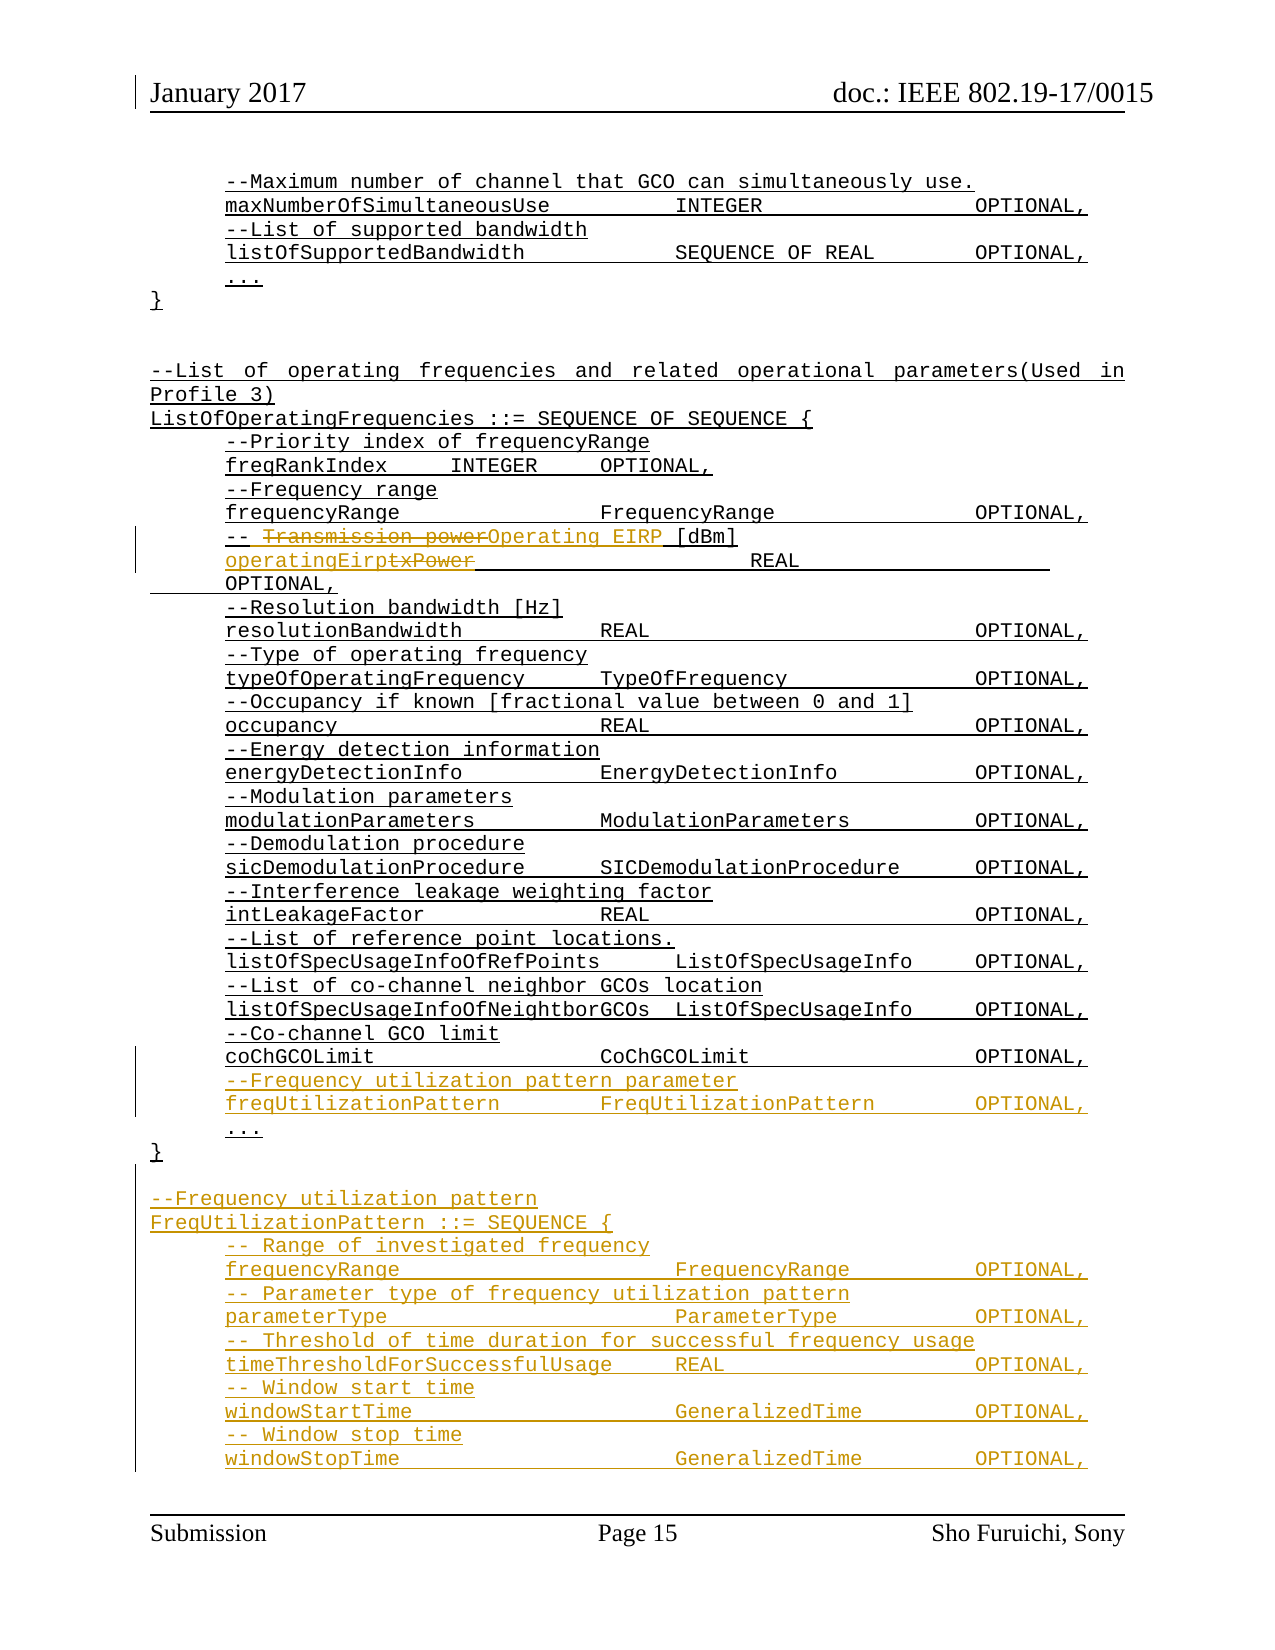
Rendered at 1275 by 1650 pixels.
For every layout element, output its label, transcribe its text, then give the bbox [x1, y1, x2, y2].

text --List of reference point locations. [150, 928, 1125, 952]
text --Maximum number of channel that GCO can simultaneously use. [150, 171, 1125, 195]
text occupancy REAL OPTIONAL, [150, 715, 1125, 739]
text energyDetectionInfo EnergyDetectionInfo OPTIONAL, [150, 762, 1125, 786]
text --Demodulation procedure [150, 833, 1125, 857]
text --Modulation parameters [150, 786, 1125, 810]
text --List of supported bandwidth [150, 218, 1125, 242]
text } [150, 1141, 1125, 1164]
text REAL OPTIONAL, [150, 549, 1125, 597]
text --Energy detection information [150, 739, 1125, 762]
text sicDemodulationProcedure SICDemodulationProcedure OPTIONAL, [150, 857, 1125, 881]
text --Interference leakage weighting factor [150, 881, 1125, 904]
text maxNumberOfSimultaneousUse INTEGER OPTIONAL, [150, 195, 1125, 218]
text modulationParameters ModulationParameters OPTIONAL, [150, 810, 1125, 833]
text listOfSpecUsageInfoOfNeightborGCOs ListOfSpecUsageInfo OPTIONAL, [150, 999, 1125, 1022]
text resolutionBandwidth REAL OPTIONAL, [150, 621, 1125, 644]
text typeOfOperatingFrequency TypeOfFrequency OPTIONAL, [150, 668, 1125, 691]
text --Resolution bandwidth [Hz] [150, 597, 1125, 621]
text ... [150, 266, 1125, 289]
text listOfSupportedBandwidth SEQUENCE OF REAL OPTIONAL, [150, 242, 1125, 266]
text -- [dBm] [150, 526, 1125, 549]
text --List of operating frequencies and related operational parameters(Used in Profile 3) [150, 360, 1125, 380]
text coChGCOLimit CoChGCOLimit OPTIONAL, [150, 1046, 1125, 1070]
text freqRankIndex INTEGER OPTIONAL, [150, 455, 1125, 479]
text ... [150, 1117, 1125, 1141]
text frequencyRange FrequencyRange OPTIONAL, [150, 502, 1125, 526]
text ListOfOperatingFrequencies ::= SEQUENCE OF SEQUENCE { [150, 408, 1125, 431]
text --Co-channel GCO limit [150, 1022, 1125, 1046]
text listOfSpecUsageInfoOfRefPoints ListOfSpecUsageInfo OPTIONAL, [150, 952, 1125, 975]
text --Occupancy if known [fractional value between 0 and 1] [150, 691, 1125, 715]
text --Priority index of frequencyRange [150, 431, 1125, 455]
text --Frequency range [150, 479, 1125, 502]
text } [150, 289, 1125, 313]
text --List of co-channel neighbor GCOs location [150, 975, 1125, 999]
text --Type of operating frequency [150, 644, 1125, 668]
text intLeakageFactor REAL OPTIONAL, [150, 904, 1125, 928]
text --List of operating frequencies and related operational parameters(Used in Profile 3) [150, 381, 1125, 408]
